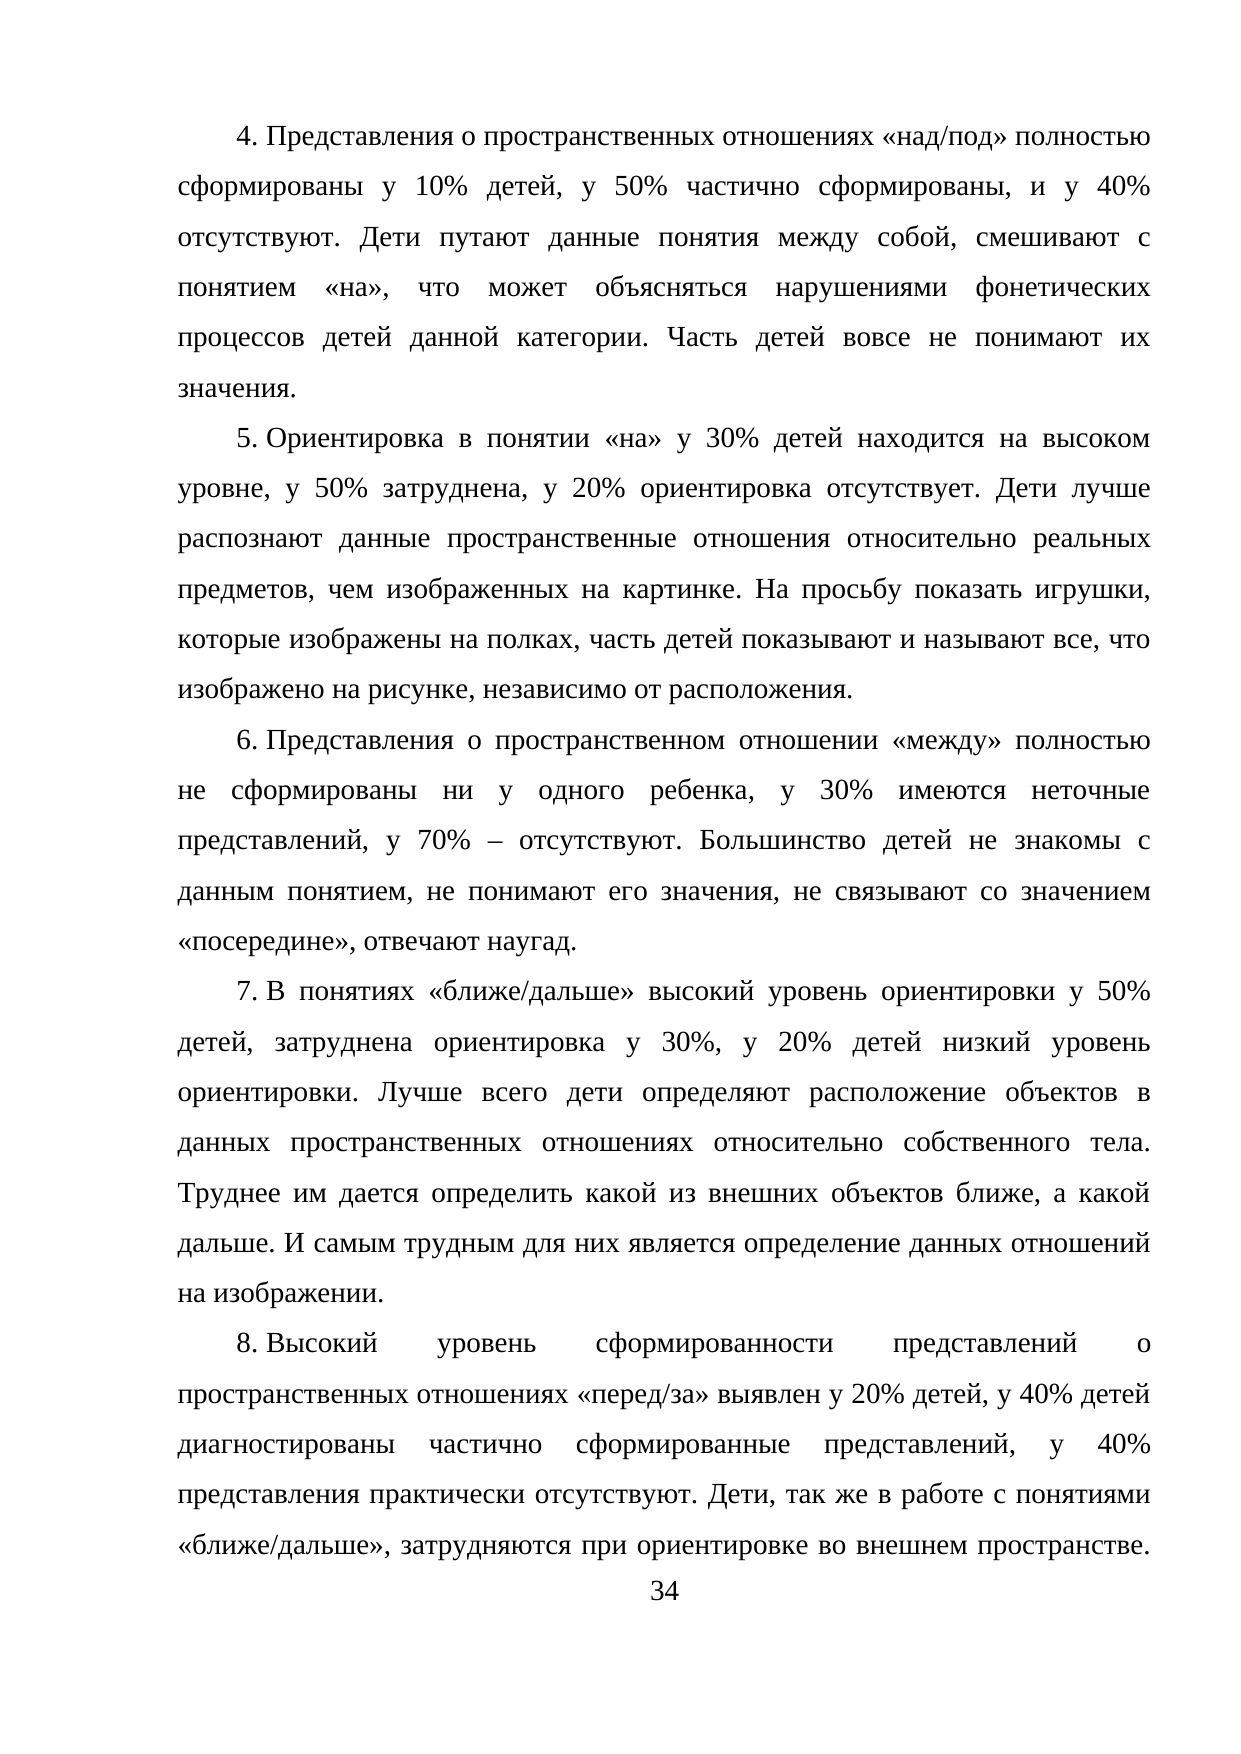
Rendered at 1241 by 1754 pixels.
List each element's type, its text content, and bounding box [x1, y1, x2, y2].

list Представления о пространственных отношениях «над/под» полностью сформированы у 10% детей, у 50% частично сформированы, и у 40% отсутствуют. Дети путают данные понятия между собой, смешивают с понятием «на», что может объясняться нарушениями фонетических процессов детей данной категории. Часть детей вовсе не понимают их значения. [177, 118, 1152, 403]
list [177, 1326, 1152, 1560]
list Представления о пространственном отношении «между» полностью не сформированы ни у одного ребенка, у 30% имеются неточные представлений, у 70% – отсутствуют. Большинство детей не знакомы с данным понятием, не понимают его значения, не связывают со значением «посередине», отвечают наугад. [177, 722, 1152, 957]
list В понятиях «ближе/дальше» высокий уровень ориентировки у 50% детей, затруднена ориентировка у 30%, у 20% детей низкий уровень ориентировки. Лучше всего дети определяют расположение объектов в данных пространственных отношениях относительно собственного тела. Труднее им дается определить какой из внешних объектов ближе, а какой дальше. И самым трудным для них является определение данных отношений на изображении. [177, 973, 1152, 1309]
list Ориентировка в понятии «на» у 30% детей находится на высоком уровне, у 50% затруднена, у 20% ориентировка отсутствует. Дети лучше распознают данные пространственные отношения относительно реальных предметов, чем изображенных на картинке. На просьбу показать игрушки, которые изображены на полках, часть детей показывают и называют все, что изображено на рисунке, независимо от расположения. [177, 420, 1152, 705]
